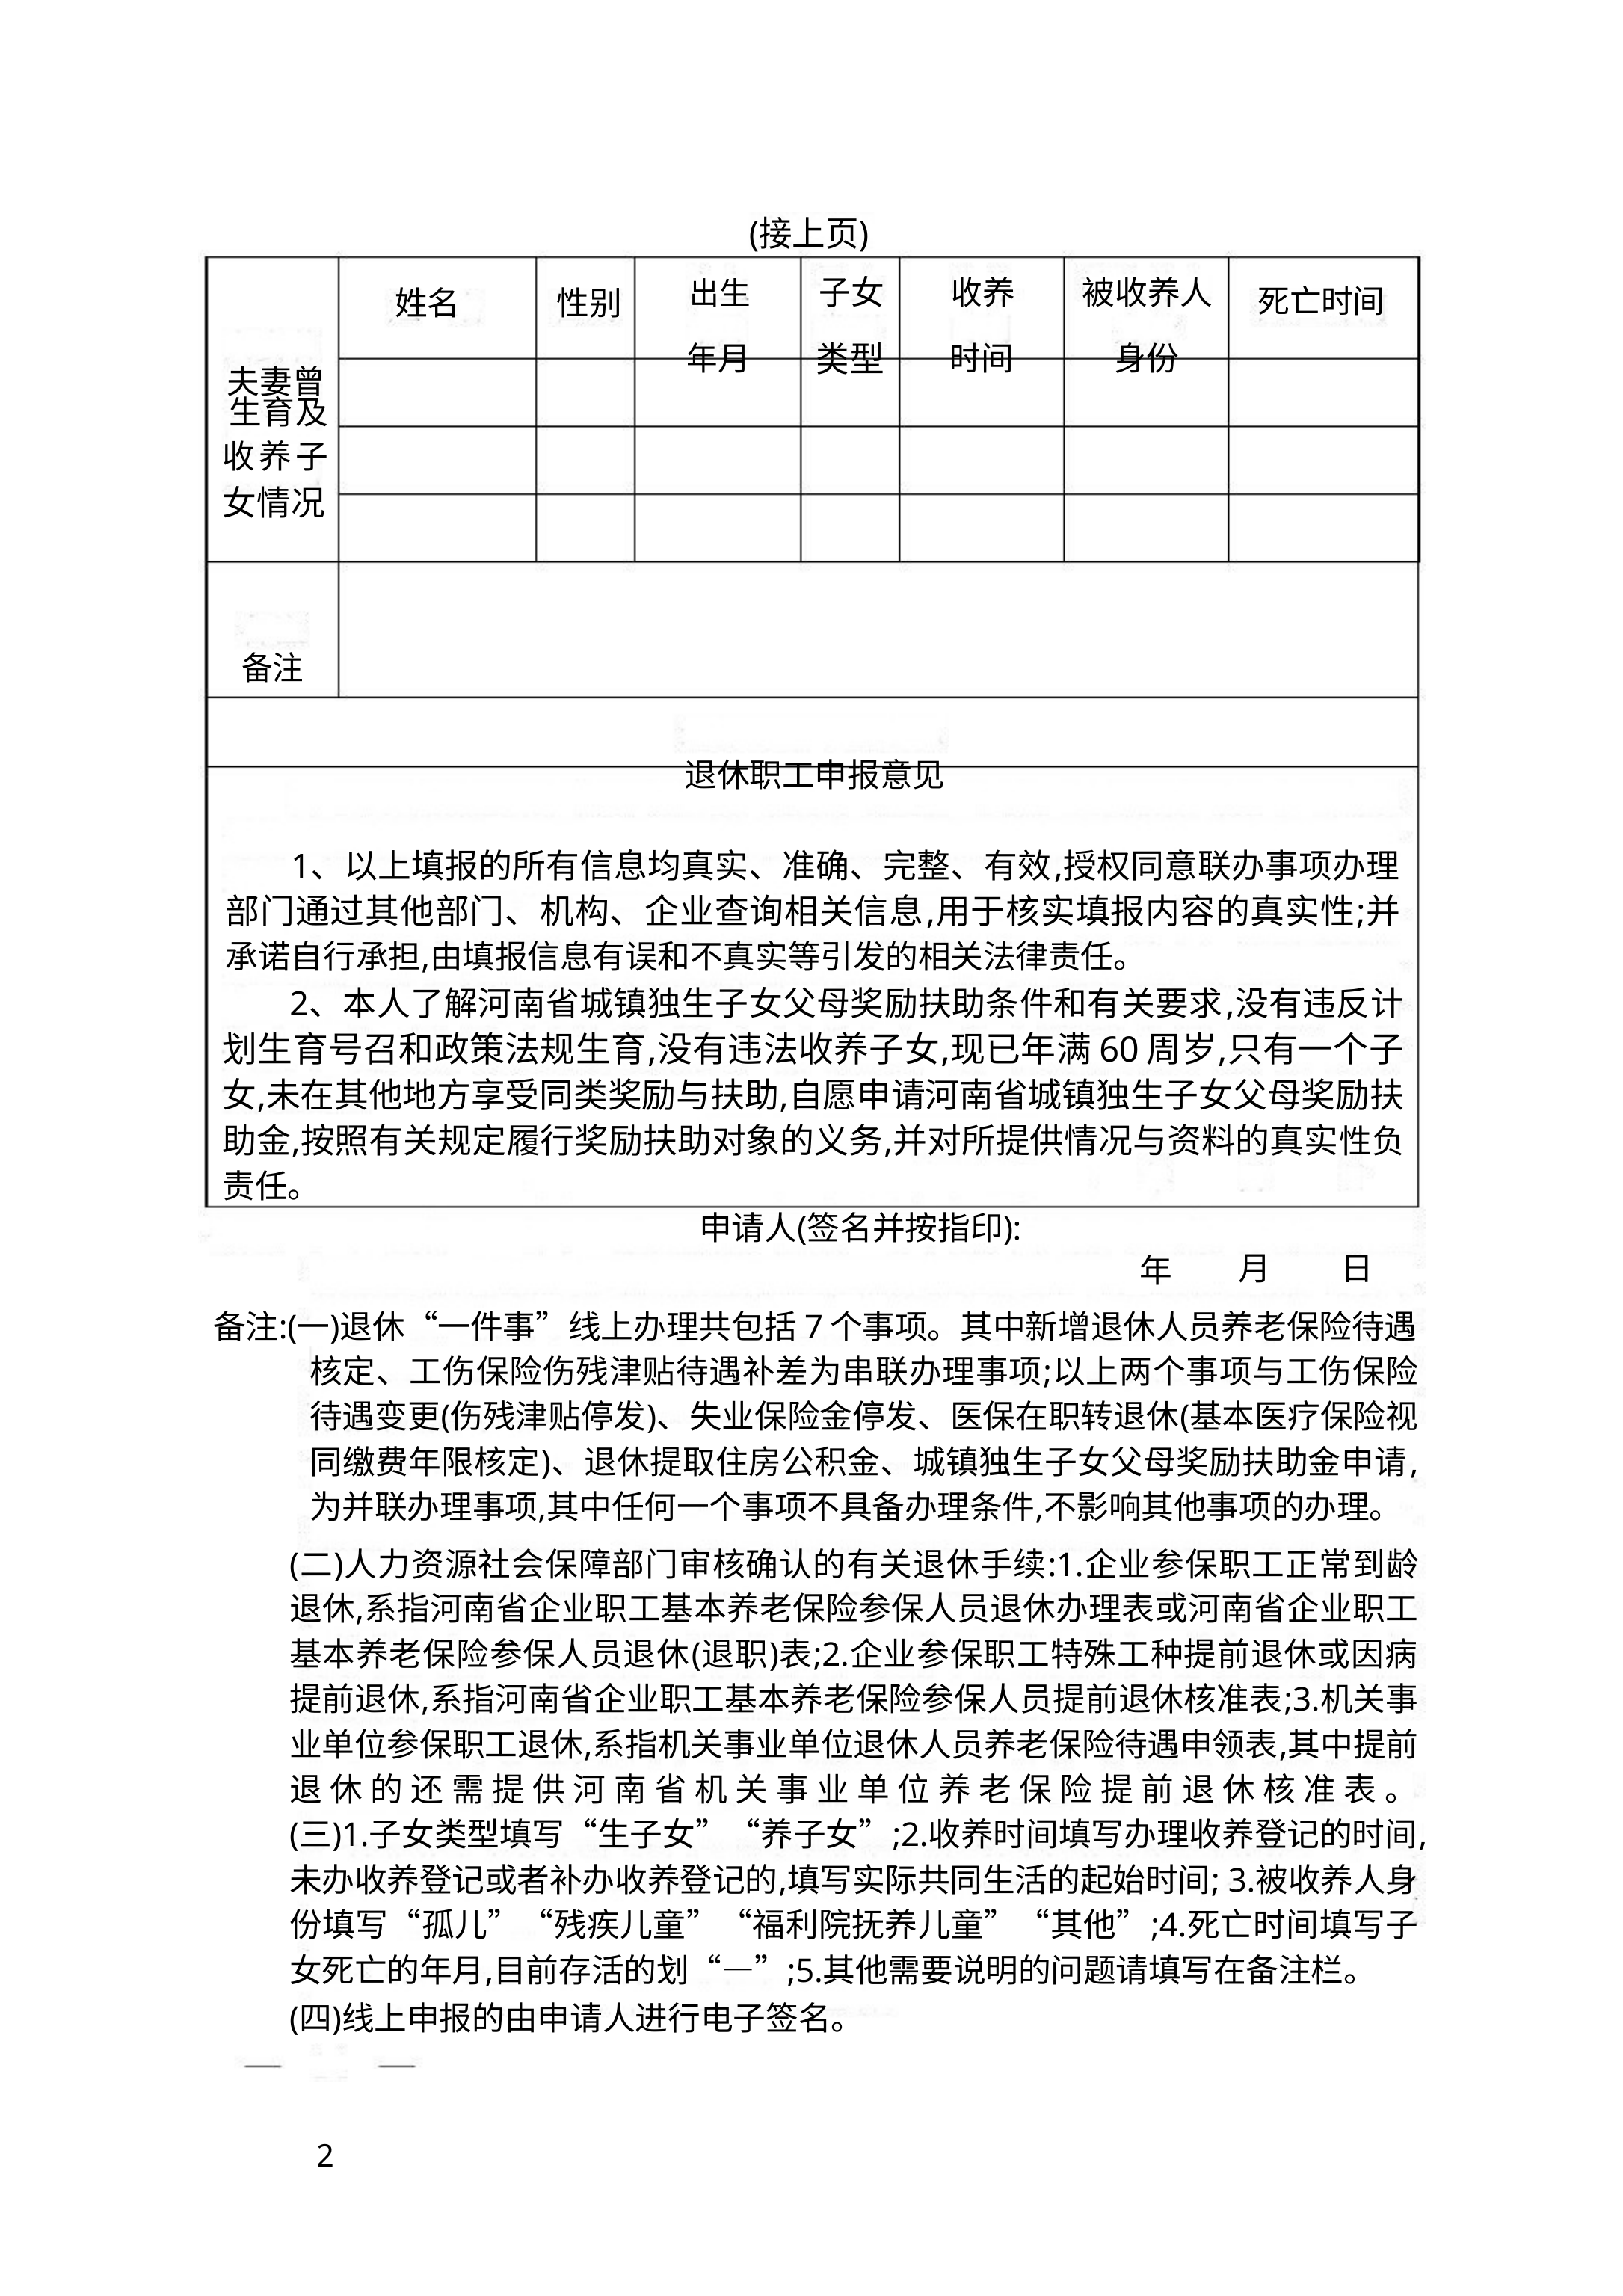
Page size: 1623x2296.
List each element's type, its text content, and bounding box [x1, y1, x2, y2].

text (四)线上申报的由申请人进行电子签名。 [191, 1992, 1456, 2040]
picture [301, 384, 316, 387]
text 姓名 性别 [394, 285, 623, 323]
picture [244, 382, 272, 388]
text (接上页) [749, 206, 1214, 256]
text 生育及收养子女情况 [222, 388, 328, 526]
picture [198, 2040, 1426, 2082]
picture [198, 796, 1426, 1992]
text 2、本人了解河南省城镇独生子女父母奖励扶助条件和有关要求,没有违反计划生育号召和政策法规生育,没有违法收养子女,现已年满60周岁,只有一个子女,未在其他地方享受同类奖励与扶助,自愿申请河南省城镇独生子女父母奖励扶助金,按照有关规定履行奖励扶助对象的义务,并对所提供情况与资料的真实性负责任。 [222, 980, 1405, 1207]
text 出生 子女 收养 被收养人 [689, 266, 1214, 315]
picture [198, 212, 1426, 749]
text 1、以上填报的所有信息均真实、准确、完整、有效,授权同意联办事项办理部门通过其他部门、机构、企业查询相关信息,用于核实填报内容的真实性;并承诺自行承担,由填报信息有误和不真实等引发的相关法律责任。 [226, 842, 1401, 978]
text 退休职工申报意见 [191, 749, 1438, 796]
text (二)人力资源社会保障部门审核确认的有关退休手续:1.企业参保职工正常到龄退休,系指河南省企业职工基本养老保险参保人员退休办理表或河南省企业职工基本养老保险参保人员退休(退职)表;2.企业参保职工特殊工种提前退休或因病提前退休,系指河南省企业职工基本养老保险参保人员提前退休核准表;3.机关事业单位参保职工退休,系指机关事业单位退休人员养老保险待遇申领表,其中提前退休的还需提供河南省机关事业单位养老保险提前退休核准表。 (三)1.子女类型填写“生子女”“养子女”;2.收养时间填写办理收养登记的时间,未办收养登记或者补办收养登记的,填写实际共同生活的起始时间; 3.被收养人身份填写“孤儿”“残疾儿童”“福利院抚养儿童”“其他”;4.死亡时间填写子女死亡的年月,目前存活的划“—”;5.其他需要说明的问题请填写在备注栏。 [289, 1540, 1419, 1992]
text 年 月 日 [532, 1249, 1456, 1291]
text 申请人(签名并按指印): [699, 1207, 1456, 1249]
text 夫妻曾 年月 类型 时间 身份 [227, 323, 1456, 382]
text 备注 [241, 641, 1456, 689]
text 死亡时间 [1258, 286, 1456, 320]
text 2 [316, 2134, 1456, 2176]
text 备注:(一)退休“一件事”线上办理共包括7个事项。其中新增退休人员养老保险待遇核定、工伤保险伤残津贴待遇补差为串联办理事项;以上两个事项与工伤保险待遇变更(伤残津贴停发)、失业保险金停发、医保在职转退休(基本医疗保险视同缴费年限核定)、退休提取住房公积金、城镇独生子女父母奖励扶助金申请,为并联办理事项,其中任何一个事项不具备办理条件,不影响其他事项的办理。 [213, 1302, 1419, 1528]
